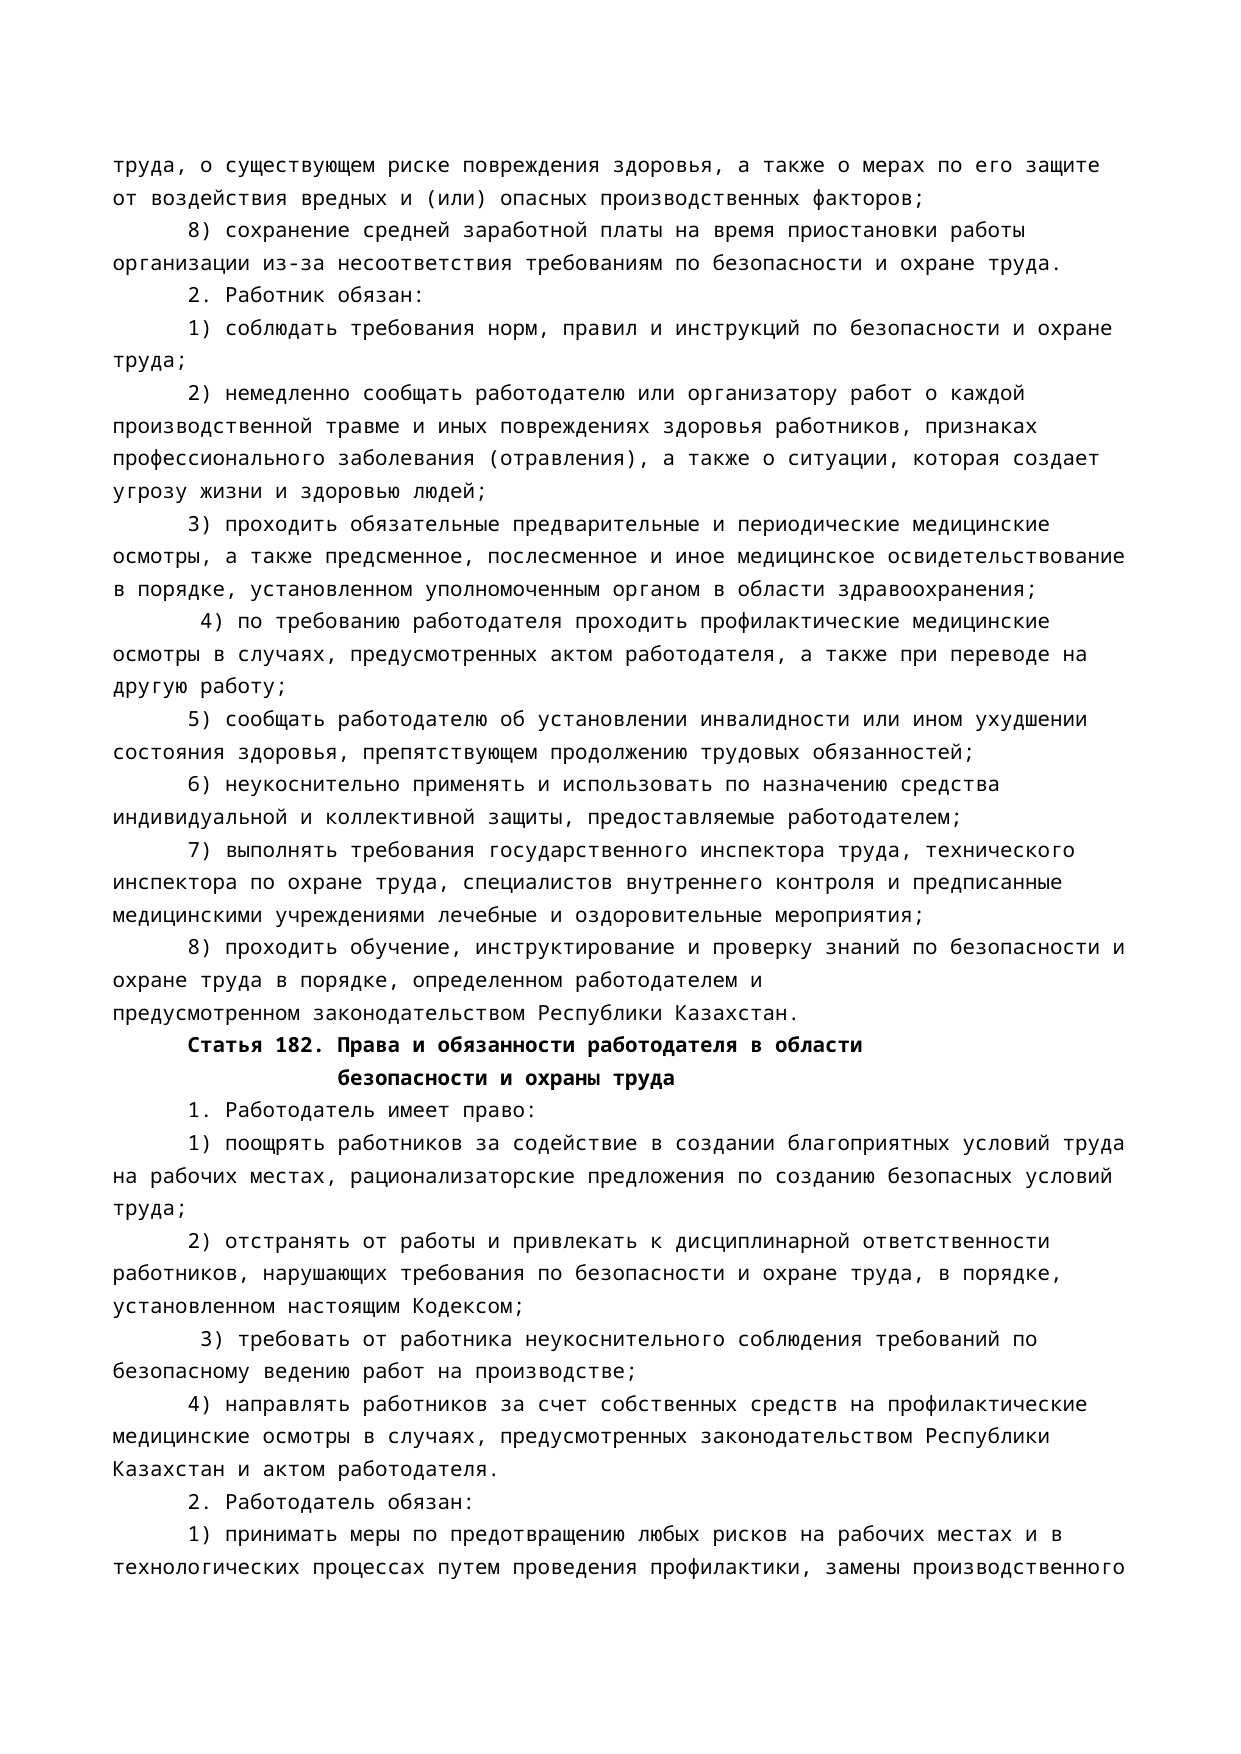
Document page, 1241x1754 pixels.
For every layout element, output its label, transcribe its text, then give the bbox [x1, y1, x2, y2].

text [112, 150, 1128, 1026]
text Статья 182. Права и обязанности работодателя в области безопасности и охраны труда [112, 1030, 1128, 1091]
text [112, 1096, 1128, 1580]
